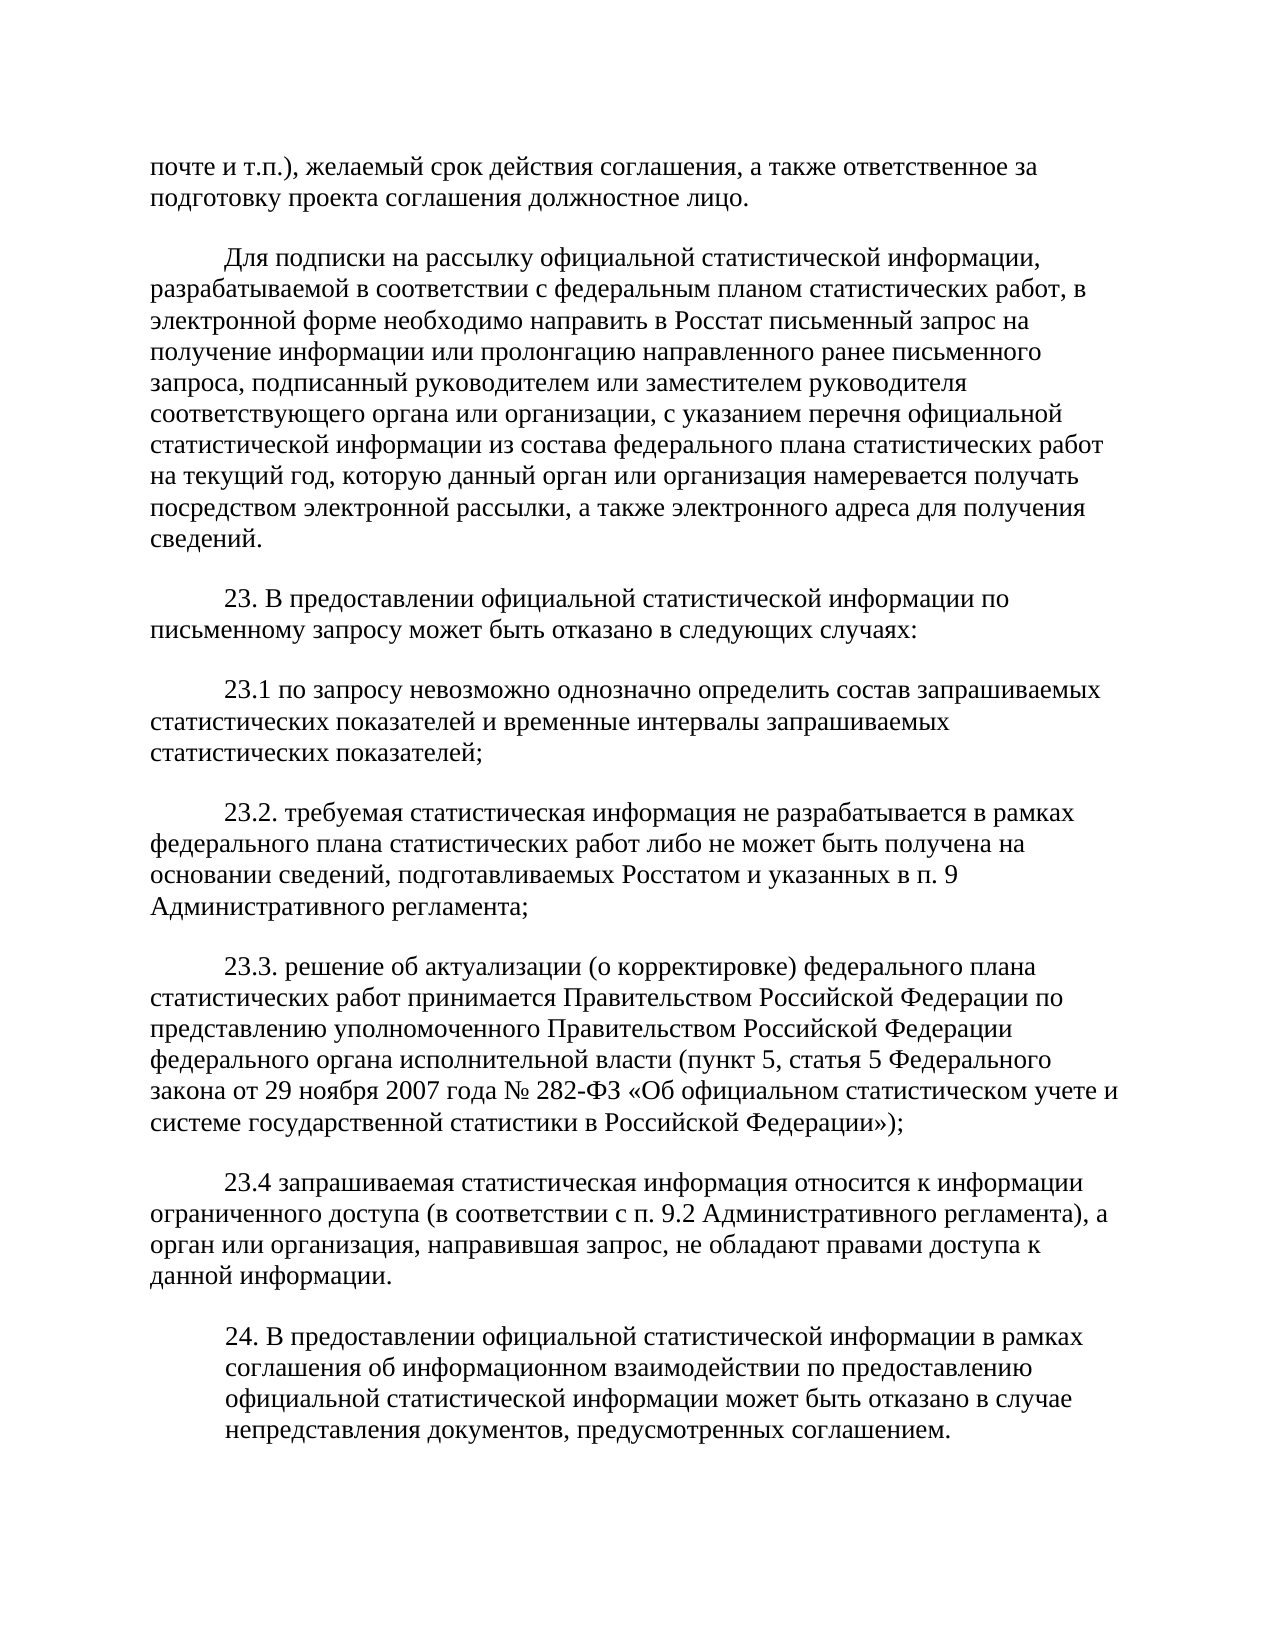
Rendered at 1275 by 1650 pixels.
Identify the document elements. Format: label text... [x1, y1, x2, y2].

text Запрос о предоставлении официальной статистической информации со стороны международных организаций может быть подготовлен на английском языке. [150, 273, 1125, 366]
text Для подписки на рассылку официальной статистической информации, разрабатываемой в соответствии с федеральным планом статистических работ, в электронной форме необходимо направить в Росстат письменный запрос на получение информации или пролонгацию направленного ранее письменного запроса, подписанный руководителем или заместителем руководителя соответствующего органа или организации, с указанием перечня официальной статистической информации из состава федерального плана статистических работ на текущий год, которую данный орган или организация намеревается получать посредством электронной рассылки, а также электронного адреса для получения сведений. [150, 736, 1125, 1047]
text Запрос о предоставлении официальной статистической информации подписывается ответственным должностным лицом с указанием фамилии, имени, отчества, телефона и адреса электронной почты исполнителя. [150, 150, 1125, 243]
text 23.2. требуемая статистическая информация не разрабатывается в рамках федерального плана статистических работ либо не может быть получена на основании сведений, подготавливаемых Росстатом и указанных в п. 9 Административного регламента; [150, 1291, 1125, 1415]
text 22. Для заключения соглашения об информационном взаимодействии по предоставлению официальной статистической информации, разрабатываемой в соответствии с федеральным планом статистических работ, необходимо направить письмо с предложением о заключении соглашения, подписанное руководителем (заместителем руководителя) органа или организации. В письме должна указываться информация, позволяющая однозначно определить состав требуемых сведений, период, за который необходима информация, наиболее предпочтительный способ предоставления информации (по почте, электронной почте и т.п.), желаемый срок действия соглашения, а также ответственное за подготовку проекта соглашения должностное лицо. [150, 395, 1125, 707]
text 23.1 по запросу невозможно однозначно определить состав запрашиваемых статистических показателей и временные интервалы запрашиваемых статистических показателей; [150, 1168, 1125, 1261]
text 23. В предоставлении официальной статистической информации по письменному запросу может быть отказано в следующих случаях: [150, 1076, 1125, 1139]
